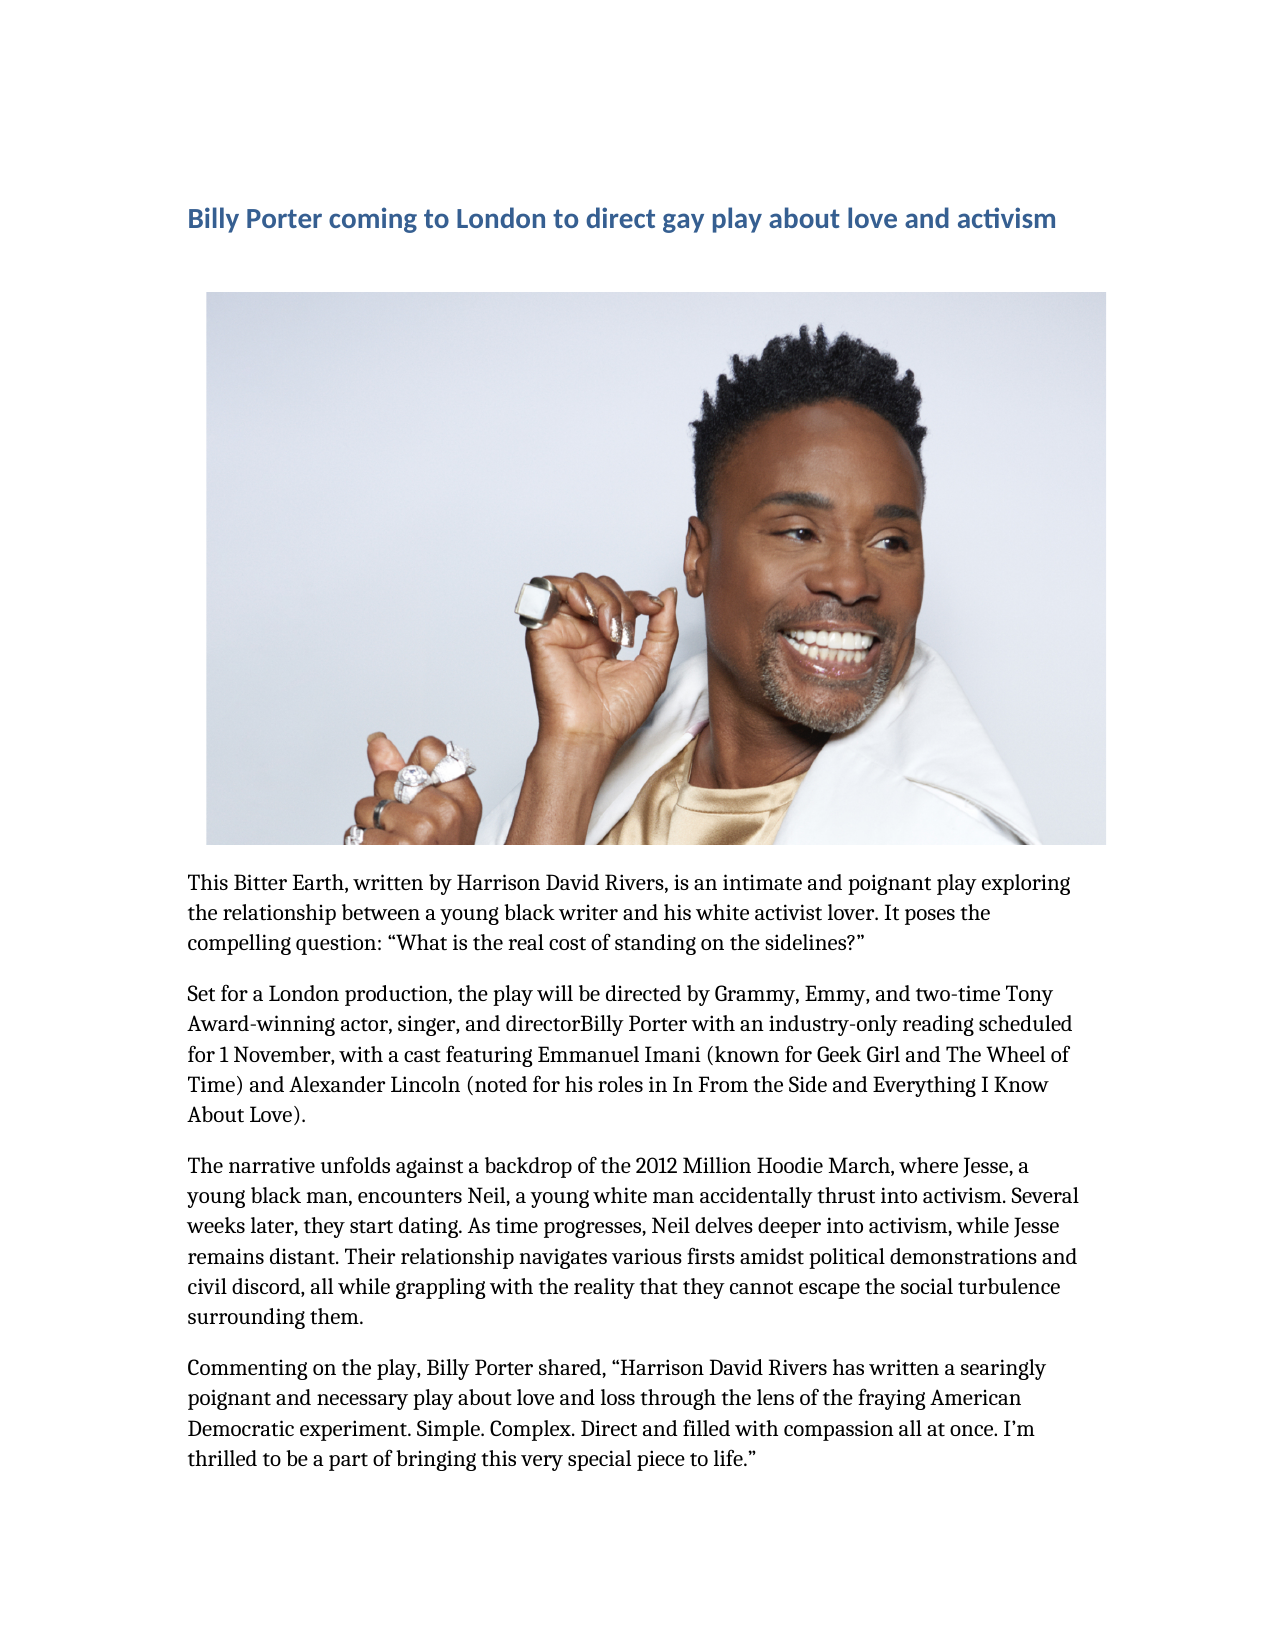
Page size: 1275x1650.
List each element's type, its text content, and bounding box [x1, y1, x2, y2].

text Commenting on the play, Billy Porter shared, “Harrison David Rivers has written a searingly poignant and necessary play about love and loss through the lens of the fraying American Democratic experiment. Simple. Complex. Direct and filled with compassion all at once. I’m thrilled to be a part of bringing this very special piece to life.” [187, 1355, 1087, 1472]
text Set for a London production, the play will be directed by Grammy, Emmy, and two-time Tony Award-winning actor, singer, and directorBilly Porter with an industry-only reading scheduled for 1 November, with a cast featuring Emmanuel Imani (known for Geek Girl and The Wheel of Time) and Alexander Lincoln (noted for his roles in In From the Side and Everything I Know About Love). [187, 981, 1087, 1128]
subtitle Billy Porter coming to London to direct gay play about love and activism [187, 200, 1087, 236]
picture [206, 292, 1107, 845]
text The narrative unfolds against a backdrop of the 2012 Million Hoodie March, where Jesse, a young black man, encounters Neil, a young white man accidentally thrust into activism. Several weeks later, they start dating. As time progresses, Neil delves deeper into activism, while Jesse remains distant. Their relationship navigates various firsts amidst political demonstrations and civil discord, all while grappling with the reality that they cannot escape the social turbulence surrounding them. [187, 1153, 1087, 1330]
text This Bitter Earth, written by Harrison David Rivers, is an intimate and poignant play exploring the relationship between a young black writer and his white activist lover. It poses the compelling question: “What is the real cost of standing on the sidelines?” [187, 869, 1087, 956]
